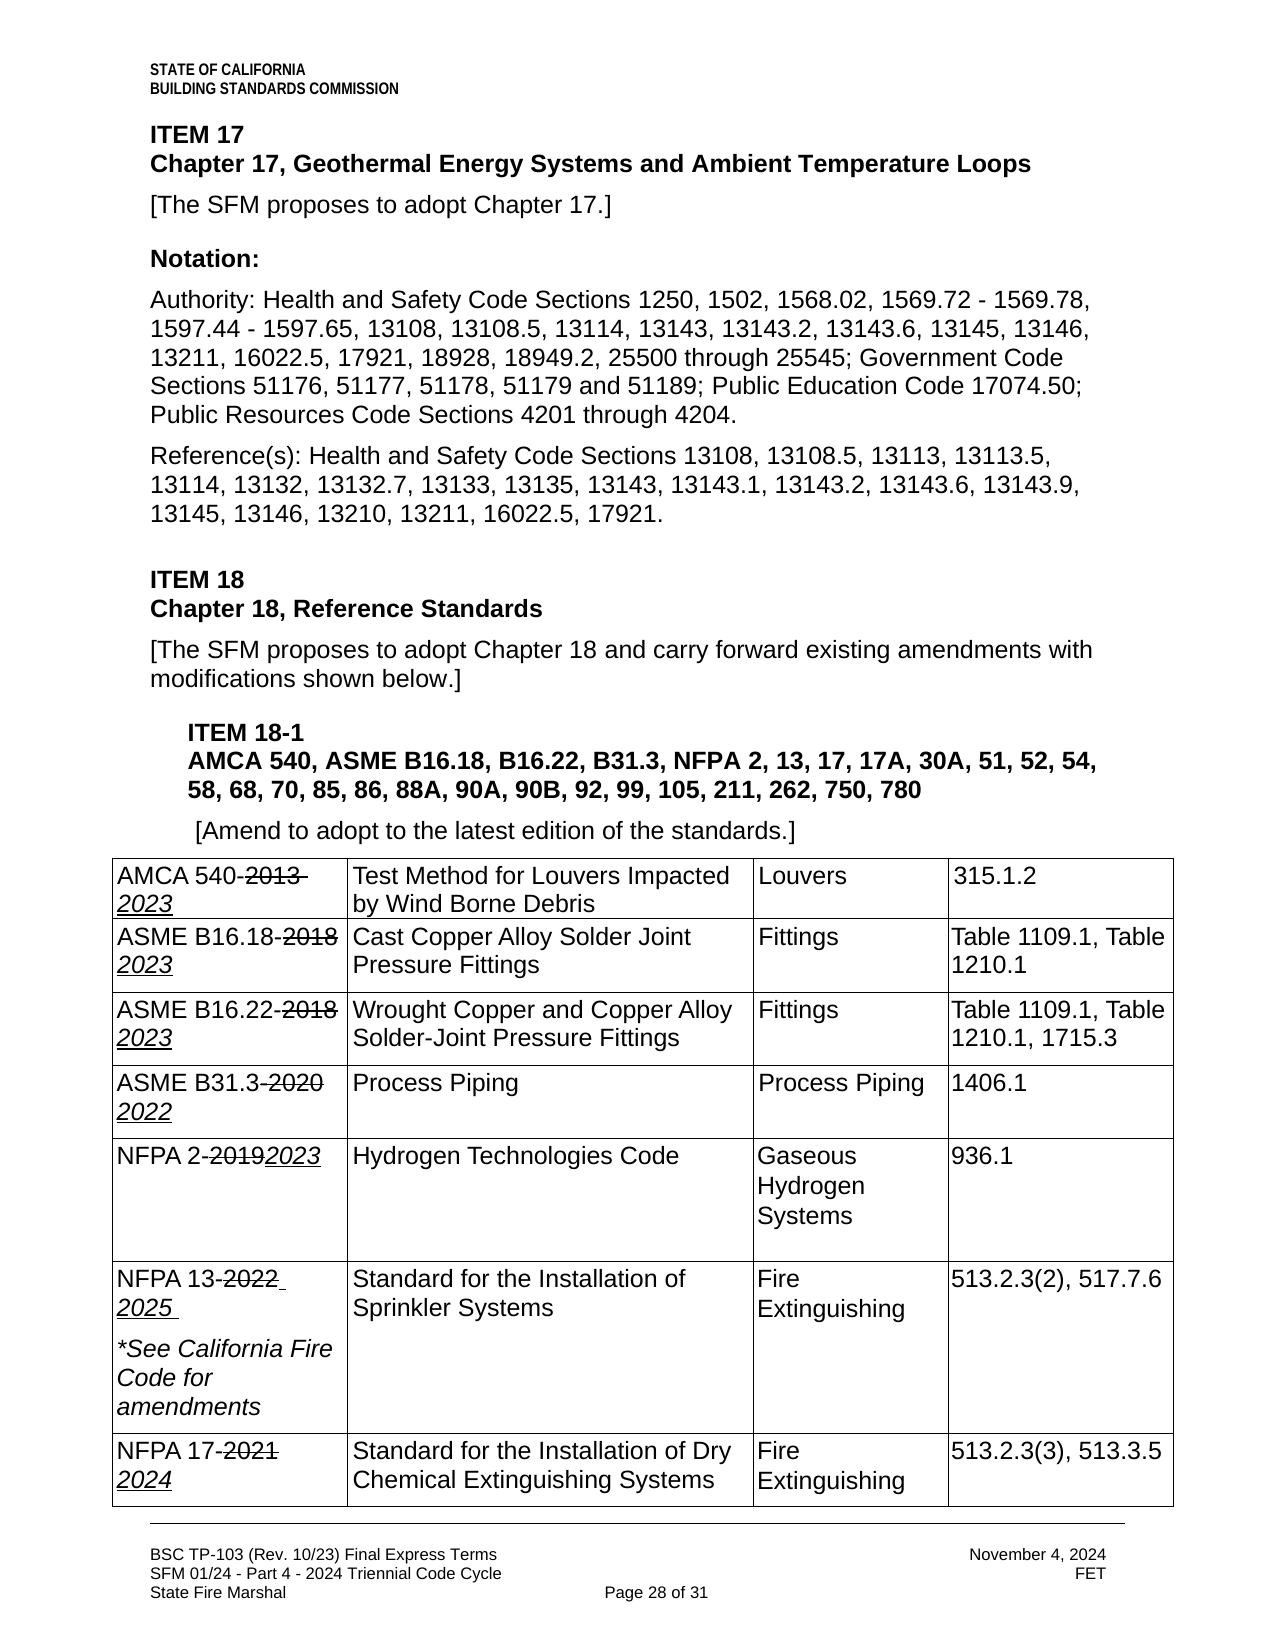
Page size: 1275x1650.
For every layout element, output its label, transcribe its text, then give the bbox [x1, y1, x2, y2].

table_cell ASME B16.22-2018 2023 [113, 993, 347, 1065]
table_cell Table 1109.1, Table 1210.1, 1715.3 [949, 993, 1173, 1065]
table_cell Fire Extinguishing [754, 1262, 948, 1433]
subtitle ITEM 18 Chapter 18, Reference Standards [150, 565, 1125, 622]
table_cell ASME B31.3-2020 2022 [113, 1066, 347, 1138]
table_cell Standard for the Installation of Sprinkler Systems [348, 1262, 753, 1433]
table_cell 1406.1 [949, 1066, 1173, 1138]
subtitle ITEM 17 Chapter 17, Geothermal Energy Systems and Ambient Temperature Loops [150, 120, 1125, 177]
table_cell Fire Extinguishing [754, 1434, 948, 1506]
table_header Test Method for Louvers Impacted by Wind Borne Debris [348, 859, 753, 918]
text [Amend to adopt to the latest edition of the standards.] [150, 816, 1125, 845]
table_header 315.1.2 [949, 859, 1173, 918]
text [The SFM proposes to adopt Chapter 17.] [150, 190, 1125, 219]
table_cell ASME B16.18-2018 2023 [113, 919, 347, 991]
table_cell Table 1109.1, Table 1210.1 [949, 919, 1173, 991]
table_cell Hydrogen Technologies Code [348, 1139, 753, 1261]
table_cell 513.2.3(2), 517.7.6 [949, 1262, 1173, 1433]
table_cell NFPA 13-2022 2025 *See California Fire Code for amendments [113, 1262, 347, 1433]
text [The SFM proposes to adopt Chapter 18 and carry forward existing amendments with modifications shown below.] [150, 635, 1125, 692]
table_cell Fittings [754, 993, 948, 1065]
table_cell Wrought Copper and Copper Alloy Solder-Joint Pressure Fittings [348, 993, 753, 1065]
subtitle Notation: [150, 244, 1125, 272]
subtitle ITEM 18-1 AMCA 540, ASME B16.18, B16.22, B31.3, NFPA 2, 13, 17, 17A, 30A, 51, 52, 54, 58, 68, 70, 85, 86, 88A, 90A, 90B, 92, 99, 105, 211, 262, 750, 780 [187, 717, 1125, 804]
table_cell Gaseous Hydrogen Systems [754, 1139, 948, 1261]
table_cell Process Piping [754, 1066, 948, 1138]
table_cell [348, 1434, 753, 1506]
table_cell NFPA 2-20192023 [113, 1139, 347, 1261]
table_cell Cast Copper Alloy Solder Joint Pressure Fittings [348, 919, 753, 991]
table_cell 513.2.3(3), 513.3.5 [949, 1434, 1173, 1506]
table_cell Fittings [754, 919, 948, 991]
table_cell Process Piping [348, 1066, 753, 1138]
table_header AMCA 540-2013 2023 [113, 859, 347, 918]
table_header Louvers [754, 859, 948, 918]
table_cell 936.1 [949, 1139, 1173, 1261]
table_cell NFPA 17-2021 2024 [113, 1434, 347, 1506]
